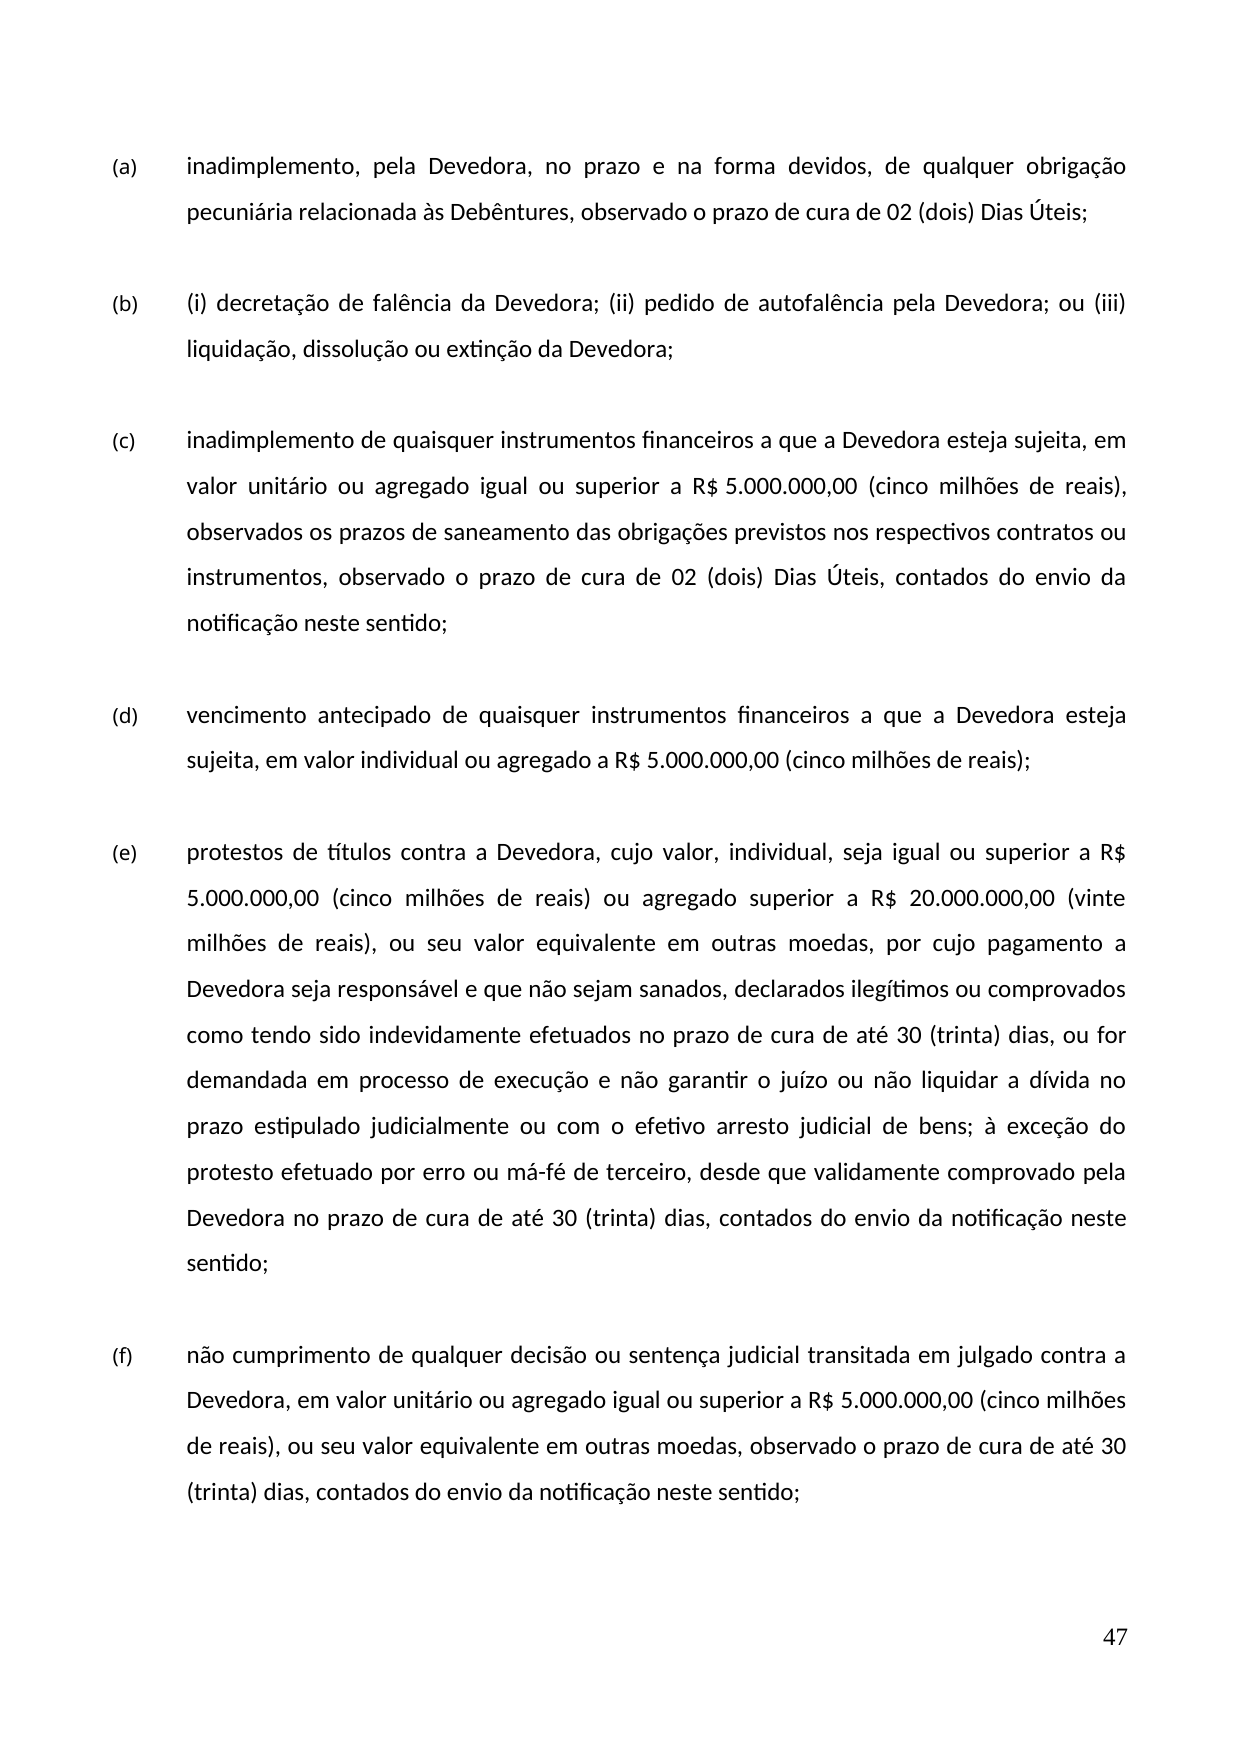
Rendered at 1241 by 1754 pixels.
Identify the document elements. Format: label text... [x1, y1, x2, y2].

list protestos de títulos contra a Devedora, cujo valor, individual, seja igual ou superior a R$ 5.000.000,00 (cinco milhões de reais) ou agregado superior a R$ 20.000.000,00 (vinte milhões de reais), ou seu valor equivalente em outras moedas, por cujo pagamento a Devedora seja responsável e que não sejam sanados, declarados ilegítimos ou comprovados como tendo sido indevidamente efetuados no prazo de cura de até 30 (trinta) dias, ou for demandada em processo de execução e não garantir o juízo ou não liquidar a dívida no prazo estipulado judicialmente ou com o efetivo arresto judicial de bens; à exceção do protesto efetuado por erro ou má-fé de terceiro, desde que validamente comprovado pela Devedora no prazo de cura de até 30 (trinta) dias, contados do envio da notificação neste sentido; [112, 836, 1128, 1278]
list inadimplemento, pela Devedora, no prazo e na forma devidos, de qualquer obrigação pecuniária relacionada às Debêntures, observado o prazo de cura de 02 (dois) Dias Úteis; [112, 150, 1128, 226]
list vencimento antecipado de quaisquer instrumentos financeiros a que a Devedora esteja sujeita, em valor individual ou agregado a R$ 5.000.000,00 (cinco milhões de reais); [112, 699, 1128, 775]
list (i) decretação de falência da Devedora; (ii) pedido de autofalência pela Devedora; ou (iii) liquidação, dissolução ou extinção da Devedora; [112, 287, 1128, 363]
list inadimplemento de quaisquer instrumentos financeiros a que a Devedora esteja sujeita, em valor unitário ou agregado igual ou superior a R$ 5.000.000,00 (cinco milhões de reais), observados os prazos de saneamento das obrigações previstos nos respectivos contratos ou instrumentos, observado o prazo de cura de 02 (dois) Dias Úteis, contados do envio da notificação neste sentido; [112, 424, 1128, 638]
list não cumprimento de qualquer decisão ou sentença judicial transitada em julgado contra a Devedora, em valor unitário ou agregado igual ou superior a R$ 5.000.000,00 (cinco milhões de reais), ou seu valor equivalente em outras moedas, observado o prazo de cura de até 30 (trinta) dias, contados do envio da notificação neste sentido; [112, 1339, 1128, 1507]
